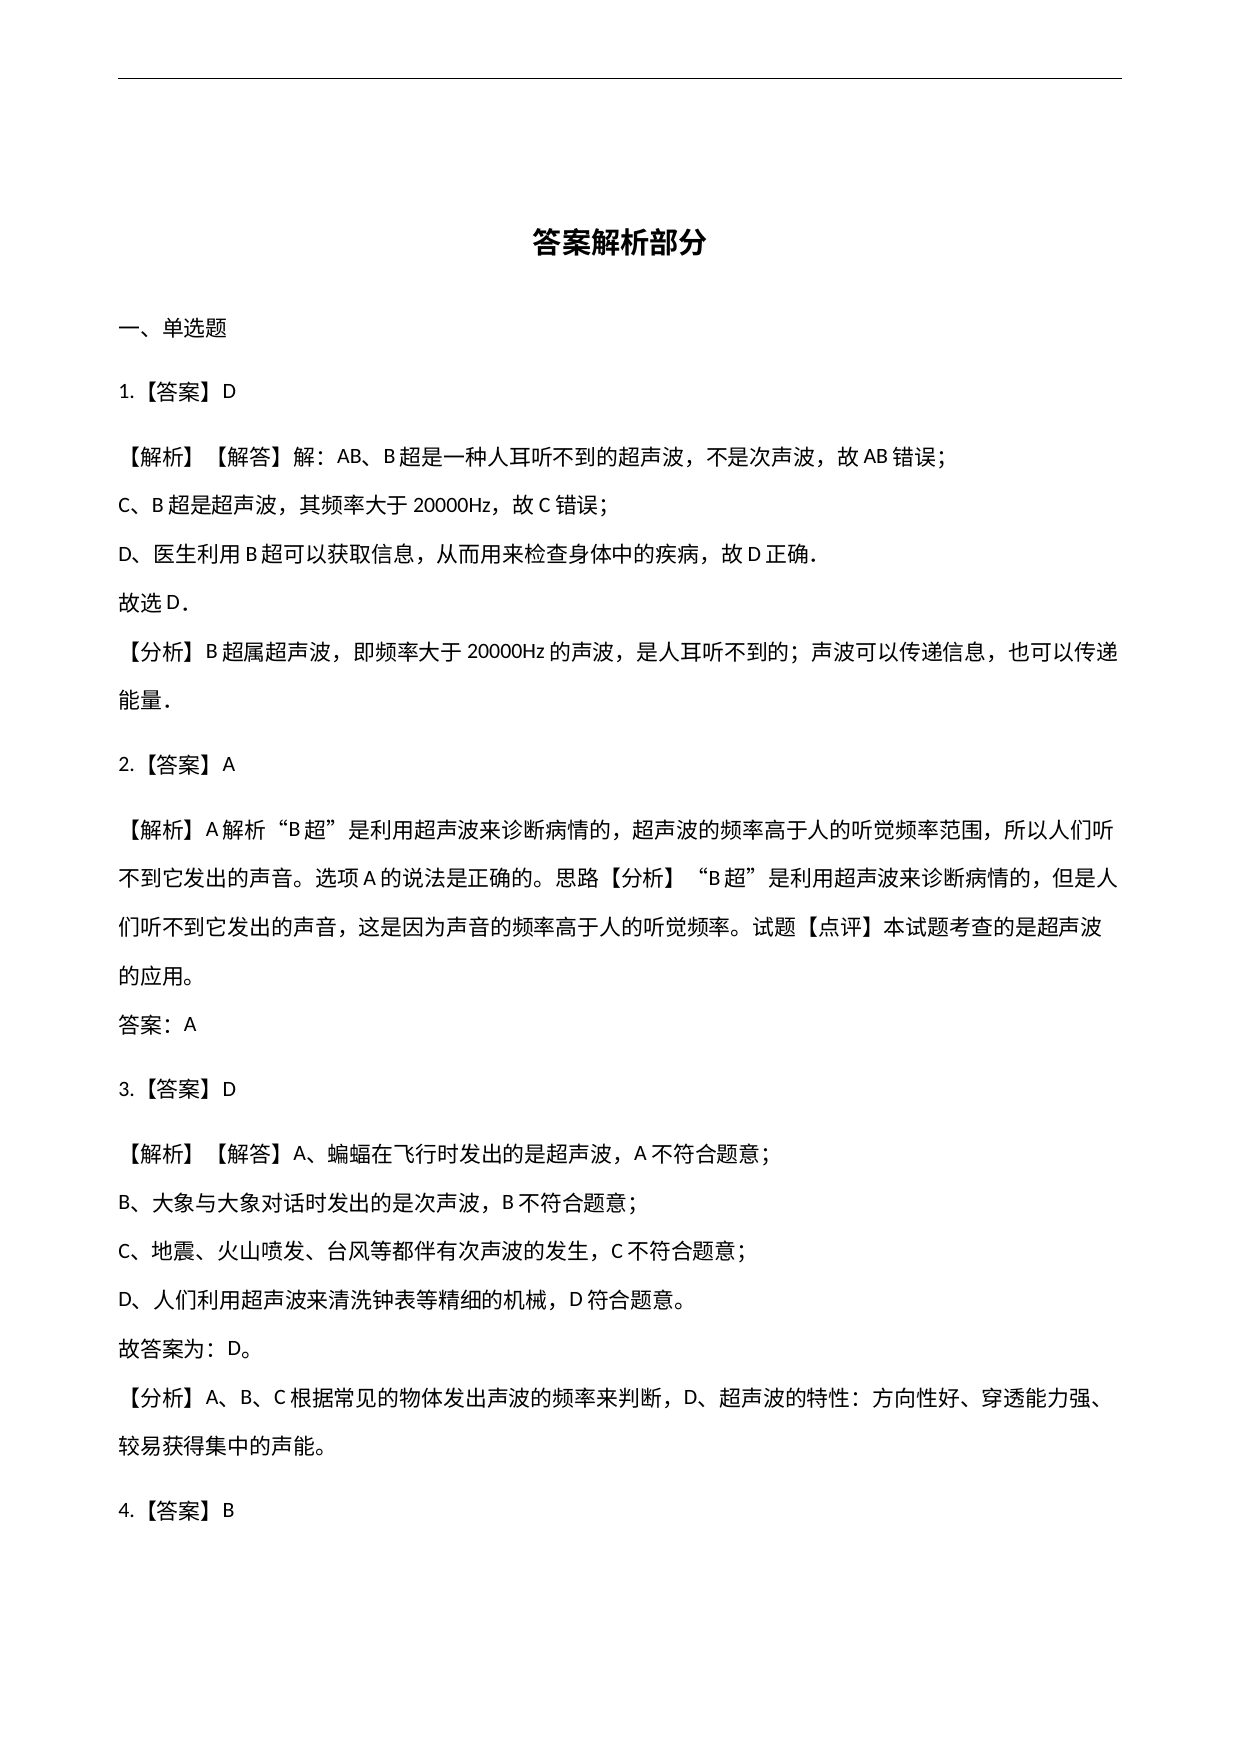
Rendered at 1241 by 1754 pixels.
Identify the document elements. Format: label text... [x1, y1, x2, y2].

text 1.【答案】D [118, 375, 1122, 407]
text 【解析】【解答】解：AB、B超是一种人耳听不到的超声波，不是次声波，故AB错误； C、B超是超声波，其频率大于20000Hz，故C错误； D、医生利用B超可以获取信息，从而用来检查身体中的疾病，故D正确． 故选D． 【分析】B超属超声波，即频率大于20000Hz的声波，是人耳听不到的；声波可以传递信息，也可以传递能量． [118, 439, 1122, 716]
text 答案解析部分 [118, 208, 1122, 273]
text 一、单选题 [118, 310, 1122, 343]
text 4.【答案】B [118, 1493, 1122, 1526]
text 2.【答案】A [118, 748, 1122, 780]
text 【解析】【解答】A、蝙蝠在飞行时发出的是超声波，A不符合题意； B、大象与大象对话时发出的是次声波，B不符合题意； C、地震、火山喷发、台风等都伴有次声波的发生，C不符合题意； D、人们利用超声波来清洗钟表等精细的机械，D符合题意。 故答案为：D。 【分析】A、B、C根据常见的物体发出声波的频率来判断，D、超声波的特性：方向性好、穿透能力强、较易获得集中的声能。 [118, 1136, 1122, 1461]
text 【解析】A解析“B超”是利用超声波来诊断病情的，超声波的频率高于人的听觉频率范围，所以人们听不到它发出的声音。选项A的说法是正确的。思路【分析】“B超”是利用超声波来诊断病情的，但是人们听不到它发出的声音，这是因为声音的频率高于人的听觉频率。试题【点评】本试题考查的是超声波的应用。 答案：A [118, 812, 1122, 1040]
text 3.【答案】D [118, 1072, 1122, 1104]
